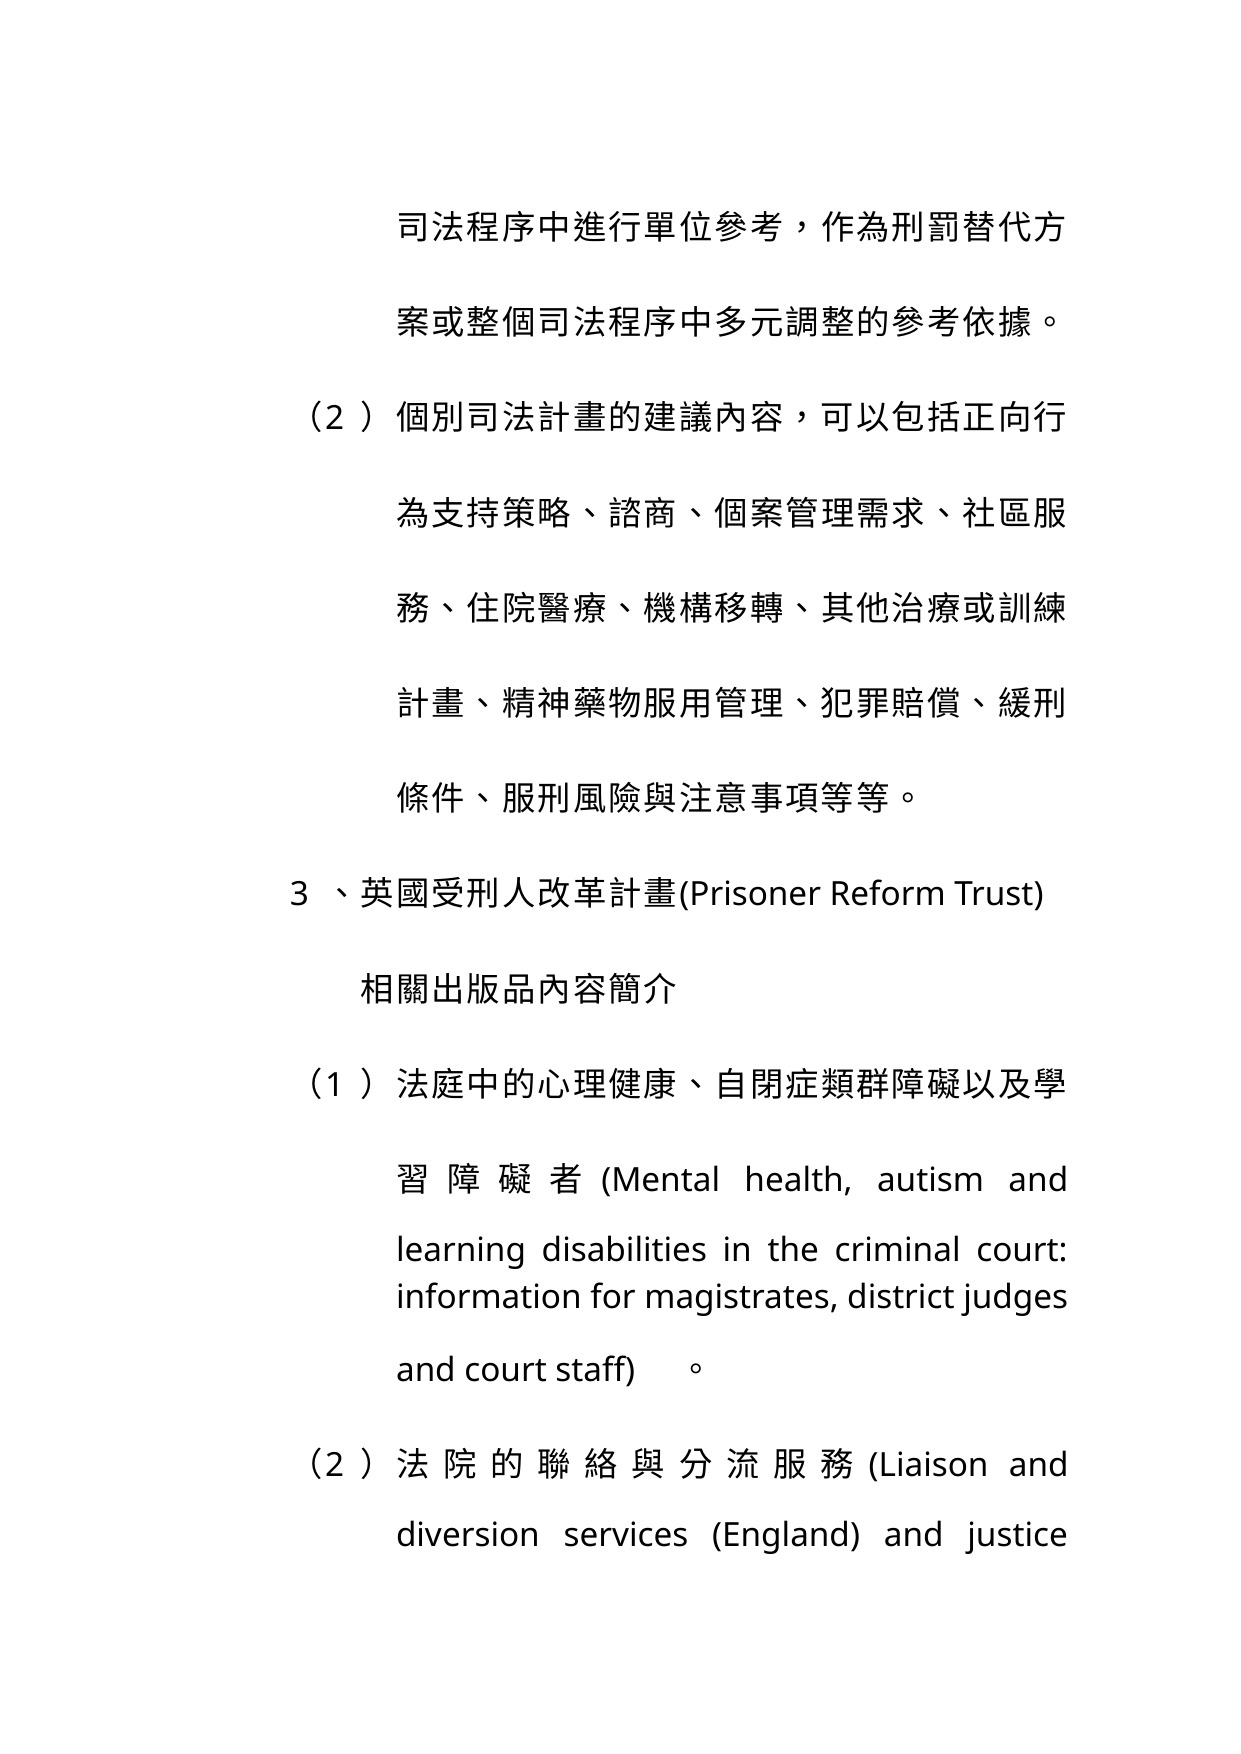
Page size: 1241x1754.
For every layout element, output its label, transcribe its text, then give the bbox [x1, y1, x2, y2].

subtitle 法庭中的心理健康、自閉症類群障礙以及學習障礙者(Mental health, autism and learning disabilities in the criminal court: information for magistrates, district judges and court staff) 。 [272, 1034, 1069, 1415]
subtitle 個別司法計畫的建議內容，可以包括正向行為支持策略、諮商、個案管理需求、社區服務、住院醫療、機構移轉、其他治療或訓練計畫、精神藥物服用管理、犯罪賠償、緩刑條件、服刑風險與注意事項等等。 [272, 368, 1069, 844]
subtitle 1980年代開始，美國的北達科他州以及納布拉斯加州等州別，有團體與司法部門合作推行個別司法計畫的使用，其概念類似於特殊教育中的個別教育計畫，整合障礙個案所需要的資源、聯絡人以及其他工具，供刑事司法程序中進行單位參考，作為刑罰替代方案或整個司法程序中多元調整的參考依據。 [272, 177, 1069, 368]
subtitle 英國受刑人改革計畫(Prisoner Reform Trust)相關出版品內容簡介 [272, 844, 1069, 1034]
